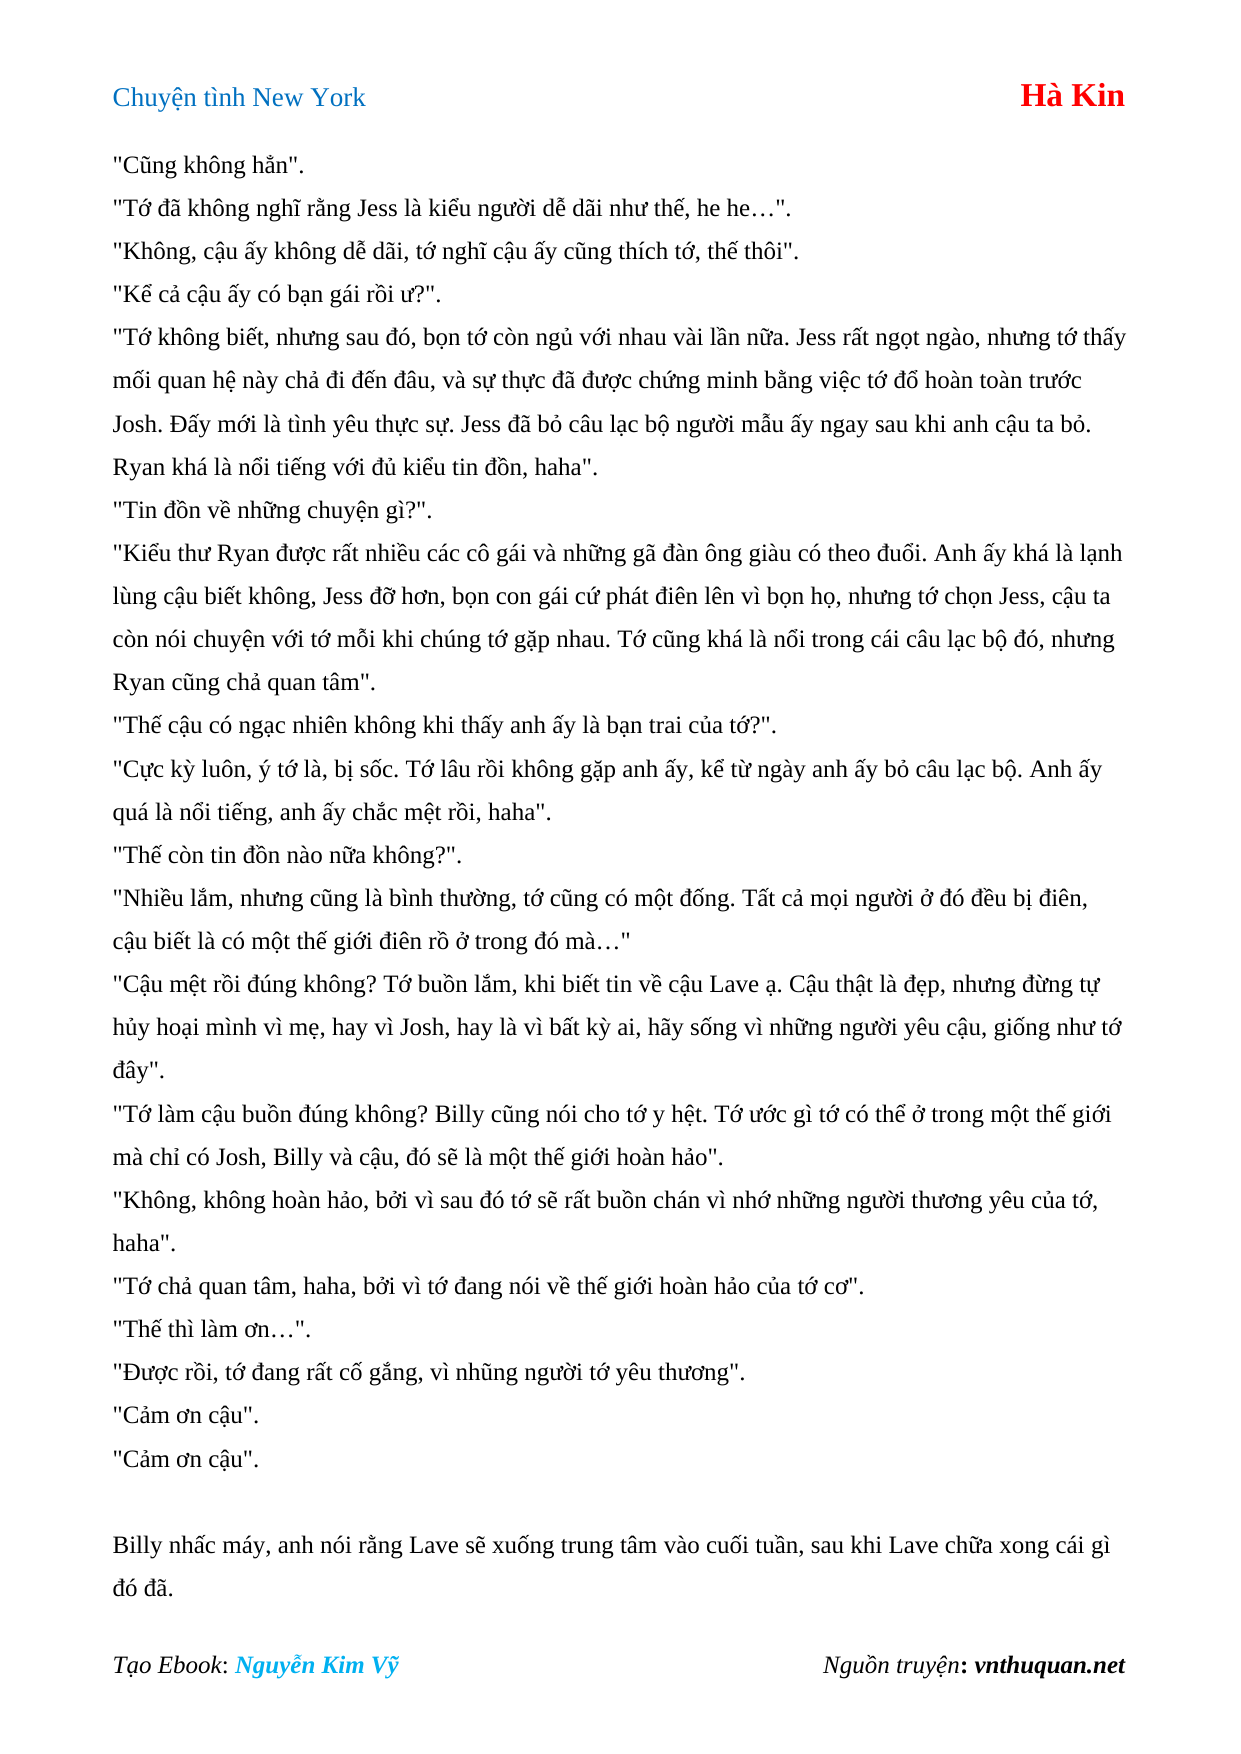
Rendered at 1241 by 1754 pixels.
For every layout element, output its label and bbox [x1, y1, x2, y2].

text [112, 150, 1128, 1602]
